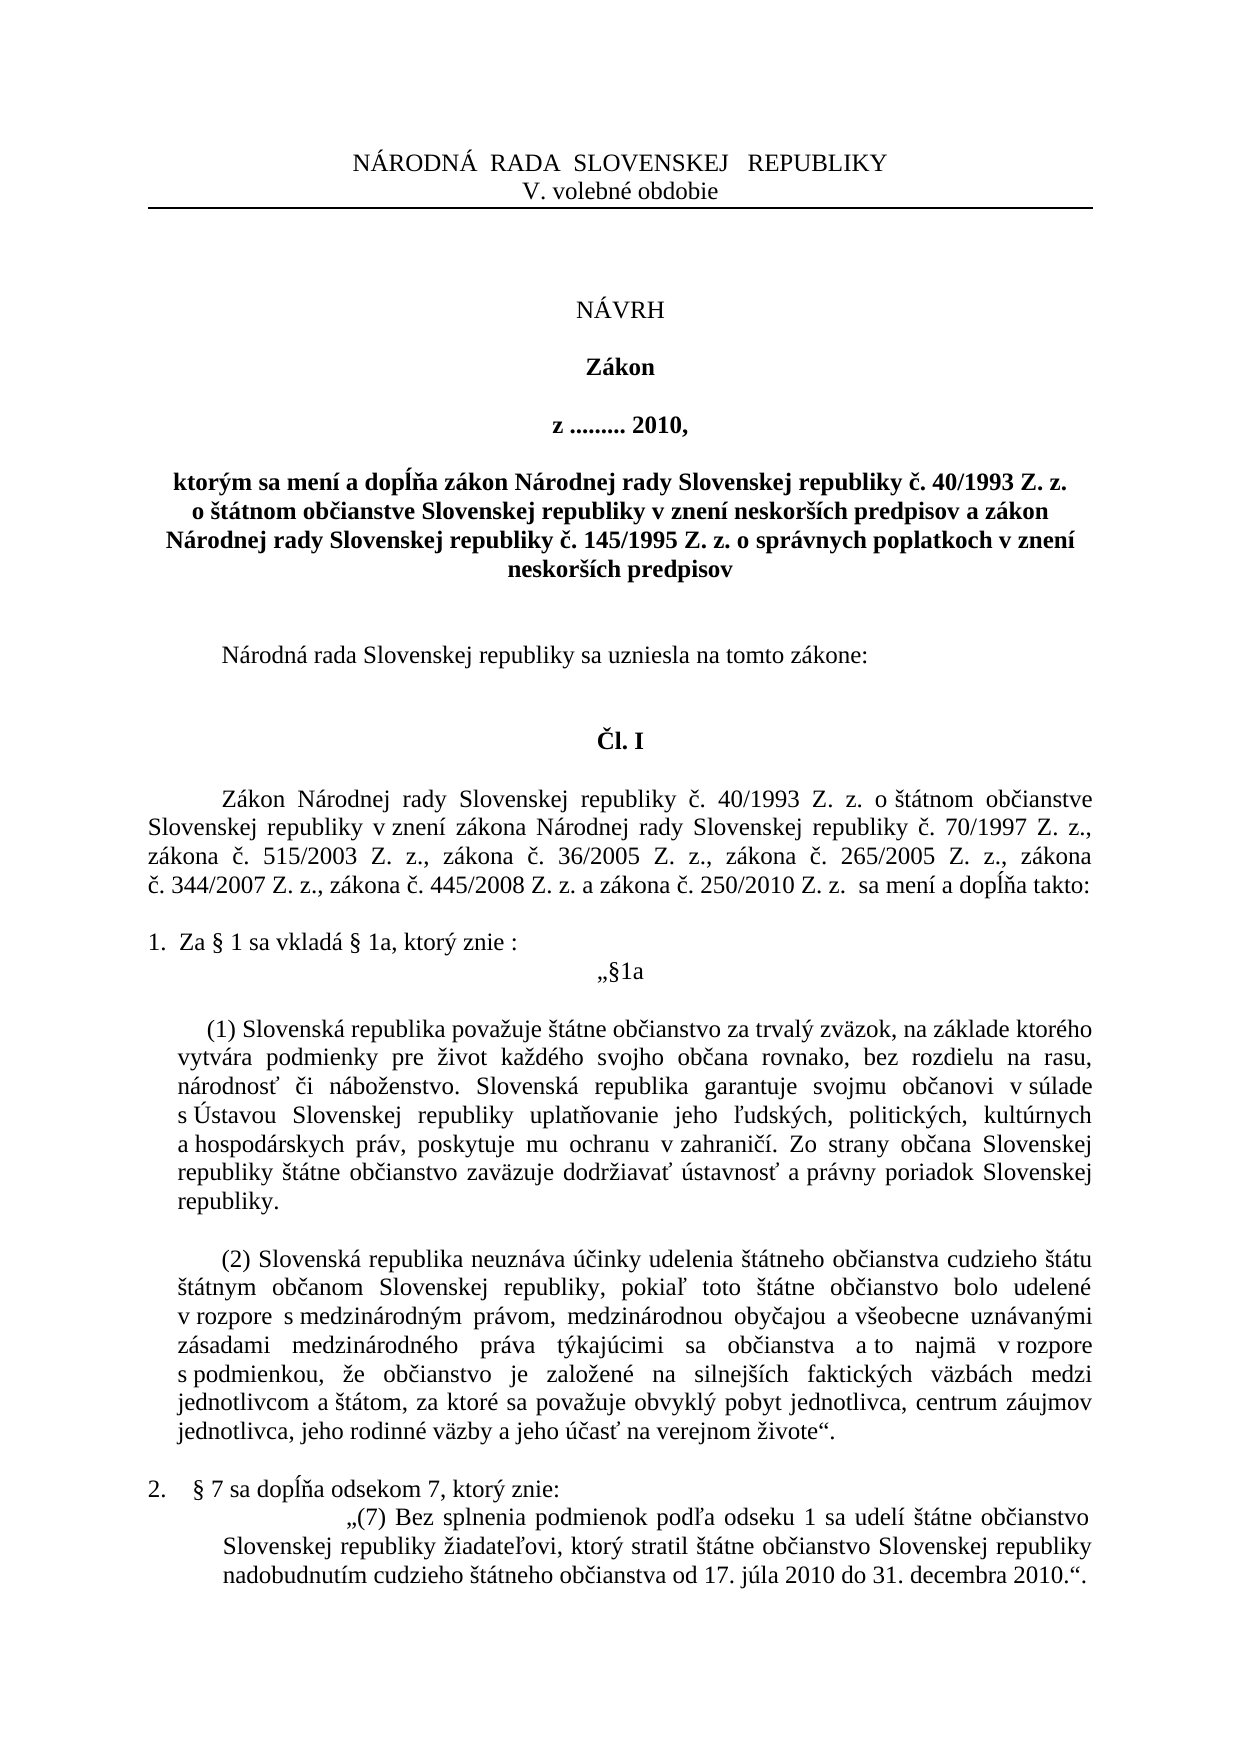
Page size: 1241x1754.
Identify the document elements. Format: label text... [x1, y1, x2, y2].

text ktorým sa mení a dopĺňa zákon Národnej rady Slovenskej republiky č. 40/1993 Z. z. o štátnom občianstve Slovenskej republiky v znení neskorších predpisov a zákon Národnej rady Slovenskej republiky č. 145/1995 Z. z. o správnych poplatkoch v znení neskorších predpisov [148, 467, 1093, 582]
text (1) Slovenská republika považuje štátne občianstvo za trvalý zväzok, na základe ktorého vytvára podmienky pre život každého svojho občana rovnako, bez rozdielu na rasu, národnosť či náboženstvo. Slovenská republika garantuje svojmu občanovi v súlade s Ústavou Slovenskej republiky uplatňovanie jeho ľudských, politických, kultúrnych a hospodárskych práv, poskytuje mu ochranu v zahraničí. Zo strany občana Slovenskej republiky štátne občianstvo zaväzuje dodržiavať ústavnosť a právny poriadok Slovenskej republiky. [177, 1014, 1093, 1215]
text Zákon [148, 352, 1093, 381]
text „§1a [148, 956, 1093, 985]
text „(7) Bez splnenia podmienok podľa odseku 1 sa udelí štátne občianstvo Slovenskej republiky žiadateľovi, ktorý stratil štátne občianstvo Slovenskej republiky nadobudnutím cudzieho štátneho občianstva od 17. júla 2010 do 31. decembra 2010.“. [185, 1502, 1093, 1589]
text Čl. I [148, 726, 1093, 755]
text (2) Slovenská republika neuznáva účinky udelenia štátneho občianstva cudzieho štátu štátnym občanom Slovenskej republiky, pokiaľ toto štátne občianstvo bolo udelené v rozpore s medzinárodným právom, medzinárodnou obyčajou a všeobecne uznávanými zásadami medzinárodného práva týkajúcimi sa občianstva a to najmä v rozpore s podmienkou, že občianstvo je založené na silnejších faktických väzbách medzi jednotlivcom a štátom, za ktoré sa považuje obvyklý pobyt jednotlivca, centrum záujmov jednotlivca, jeho rodinné väzby a jeho účasť na verejnom živote“. [177, 1244, 1093, 1445]
text V. volebné obdobie [148, 176, 1093, 207]
text Národná rada Slovenskej republiky sa uzniesla na tomto zákone: [148, 640, 1093, 669]
list § 7 sa dopĺňa odsekom 7, ktorý znie: [148, 1474, 1093, 1502]
text 1. Za § 1 sa vkladá § 1a, ktorý znie : [148, 927, 1093, 956]
text Návrh [148, 295, 1093, 324]
text Zákon Národnej rady Slovenskej republiky č. 40/1993 Z. z. o štátnom občianstve Slovenskej republiky v znení zákona Národnej rady Slovenskej republiky č. 70/1997 Z. z., zákona č. 515/2003 Z. z., zákona č. 36/2005 Z. z., zákona č. 265/2005 Z. z., zákona č. 344/2007 Z. z., zákona č. 445/2008 Z. z. a zákona č. 250/2010 Z. z. sa mení a dopĺňa takto: [148, 784, 1093, 899]
text NÁRODNÁ RADA SLOVENSKEJ REPUBLIKY [148, 148, 1093, 176]
text z ......... 2010, [148, 410, 1093, 439]
